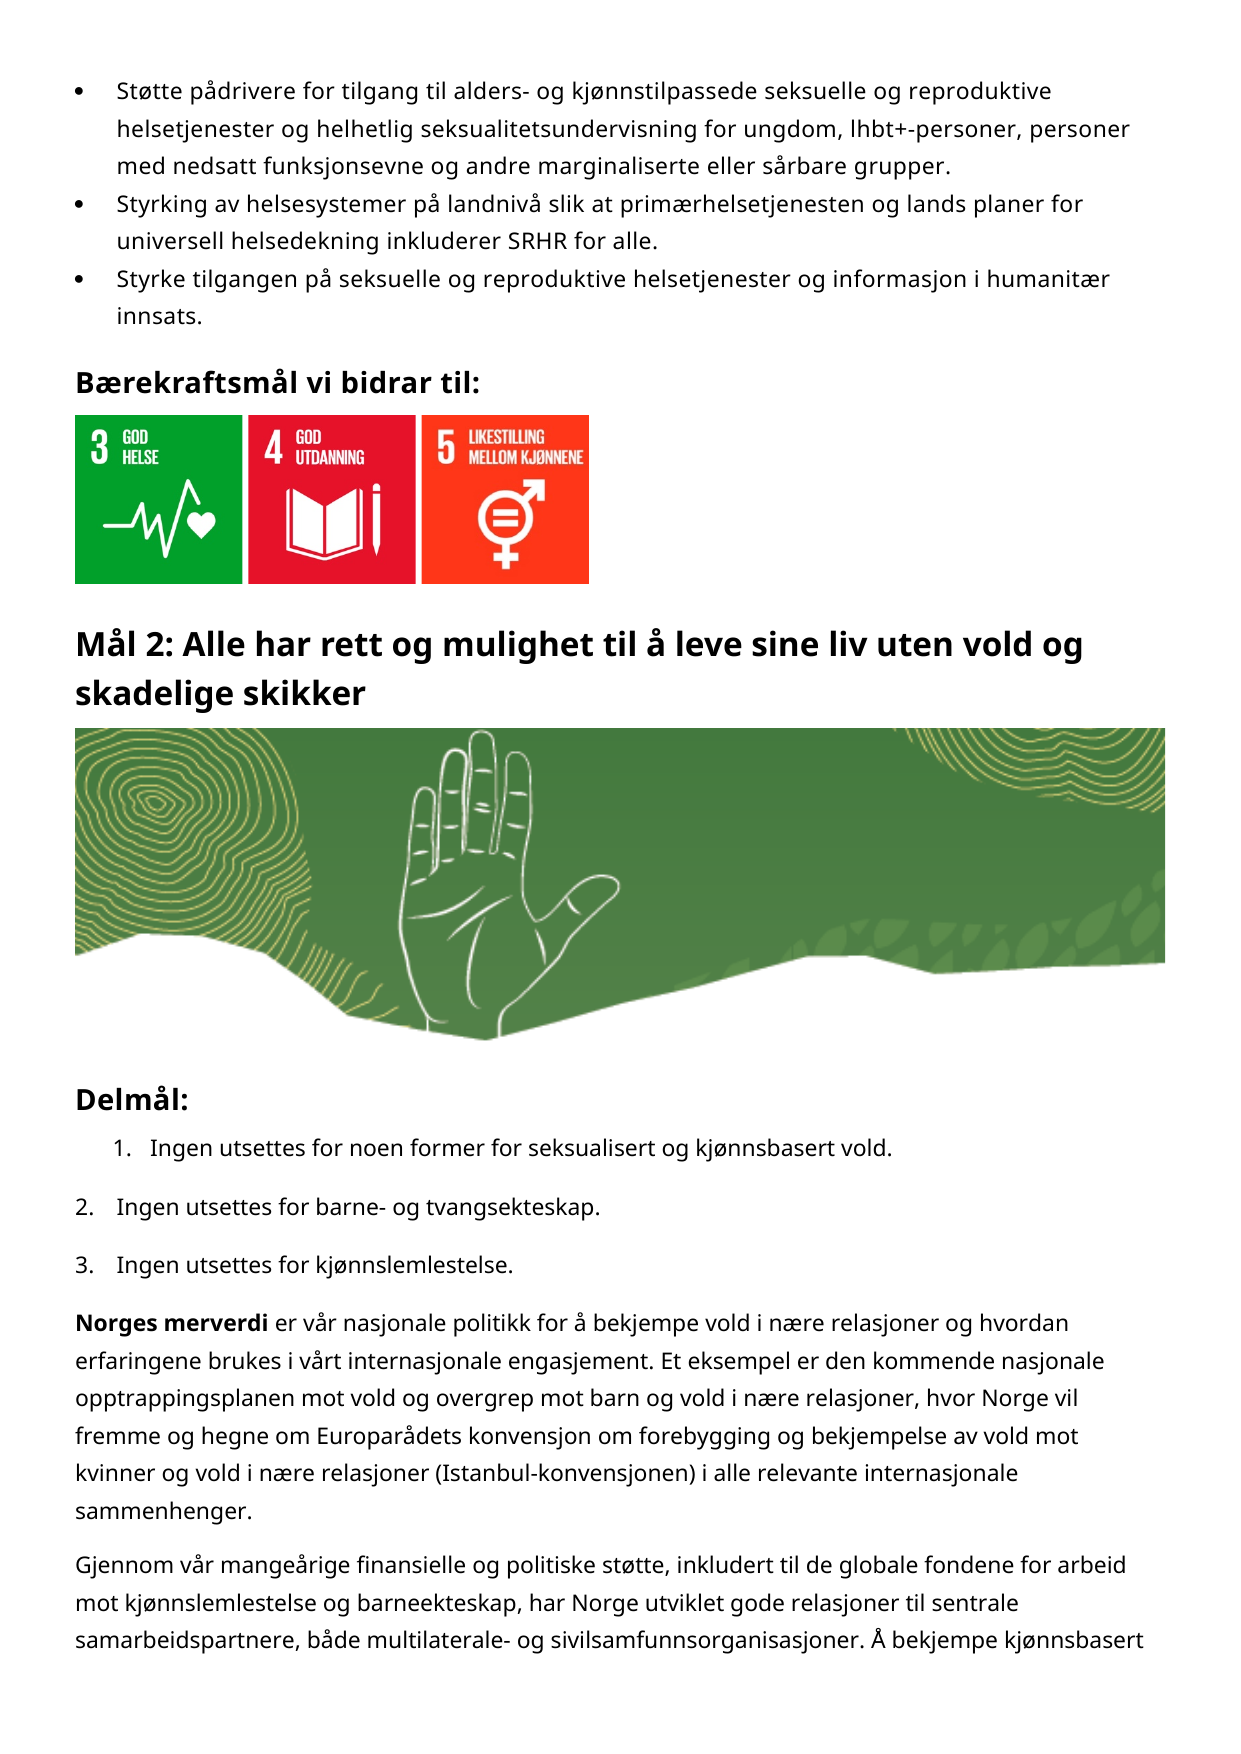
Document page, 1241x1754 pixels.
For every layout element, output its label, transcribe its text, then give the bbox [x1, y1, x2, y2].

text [75, 1549, 1165, 1655]
list Styrke tilgangen på seksuelle og reproduktive helsetjenester og informasjon i humanitær innsats. [75, 262, 1165, 331]
list Ingen utsettes for noen former for seksualisert og kjønnsbasert vold. [112, 1132, 1165, 1163]
picture [75, 728, 1166, 1048]
text Bærekraftsmål vi bidrar til: [75, 362, 1165, 402]
picture [248, 415, 416, 584]
text Delmål: [75, 1079, 1165, 1119]
list Støtte pådrivere for tilgang til alders- og kjønnstilpassede seksuelle og reproduktive helsetjenester og helhetlig seksualitetsundervisning for ungdom, lhbt+-personer, personer med nedsatt funksjonsevne og andre marginaliserte eller sårbare grupper. [75, 75, 1165, 181]
list Styrking av helsesystemer på landnivå slik at primærhelsetjenesten og lands planer for universell helsedekning inkluderer SRHR for alle. [75, 187, 1165, 256]
picture [75, 415, 243, 584]
picture [421, 415, 589, 584]
text Mål 2: Alle har rett og mulighet til å leve sine liv uten vold og skadelige skikker [75, 621, 1165, 715]
text Norges merverdi er vår nasjonale politikk for å bekjempe vold i nære relasjoner og hvordan erfaringene brukes i vårt internasjonale engasjement. Et eksempel er den kommende nasjonale opptrappingsplanen mot vold og overgrep mot barn og vold i nære relasjoner, hvor Norge vil fremme og hegne om Europarådets konvensjon om forebygging og bekjempelse av vold mot kvinner og vold i nære relasjoner (Istanbul-konvensjonen) i alle relevante internasjonale sammenhenger. [75, 1307, 1165, 1526]
list Ingen utsettes for kjønnslemlestelse. [75, 1249, 1165, 1280]
list Ingen utsettes for barne- og tvangsekteskap. [75, 1191, 1165, 1222]
